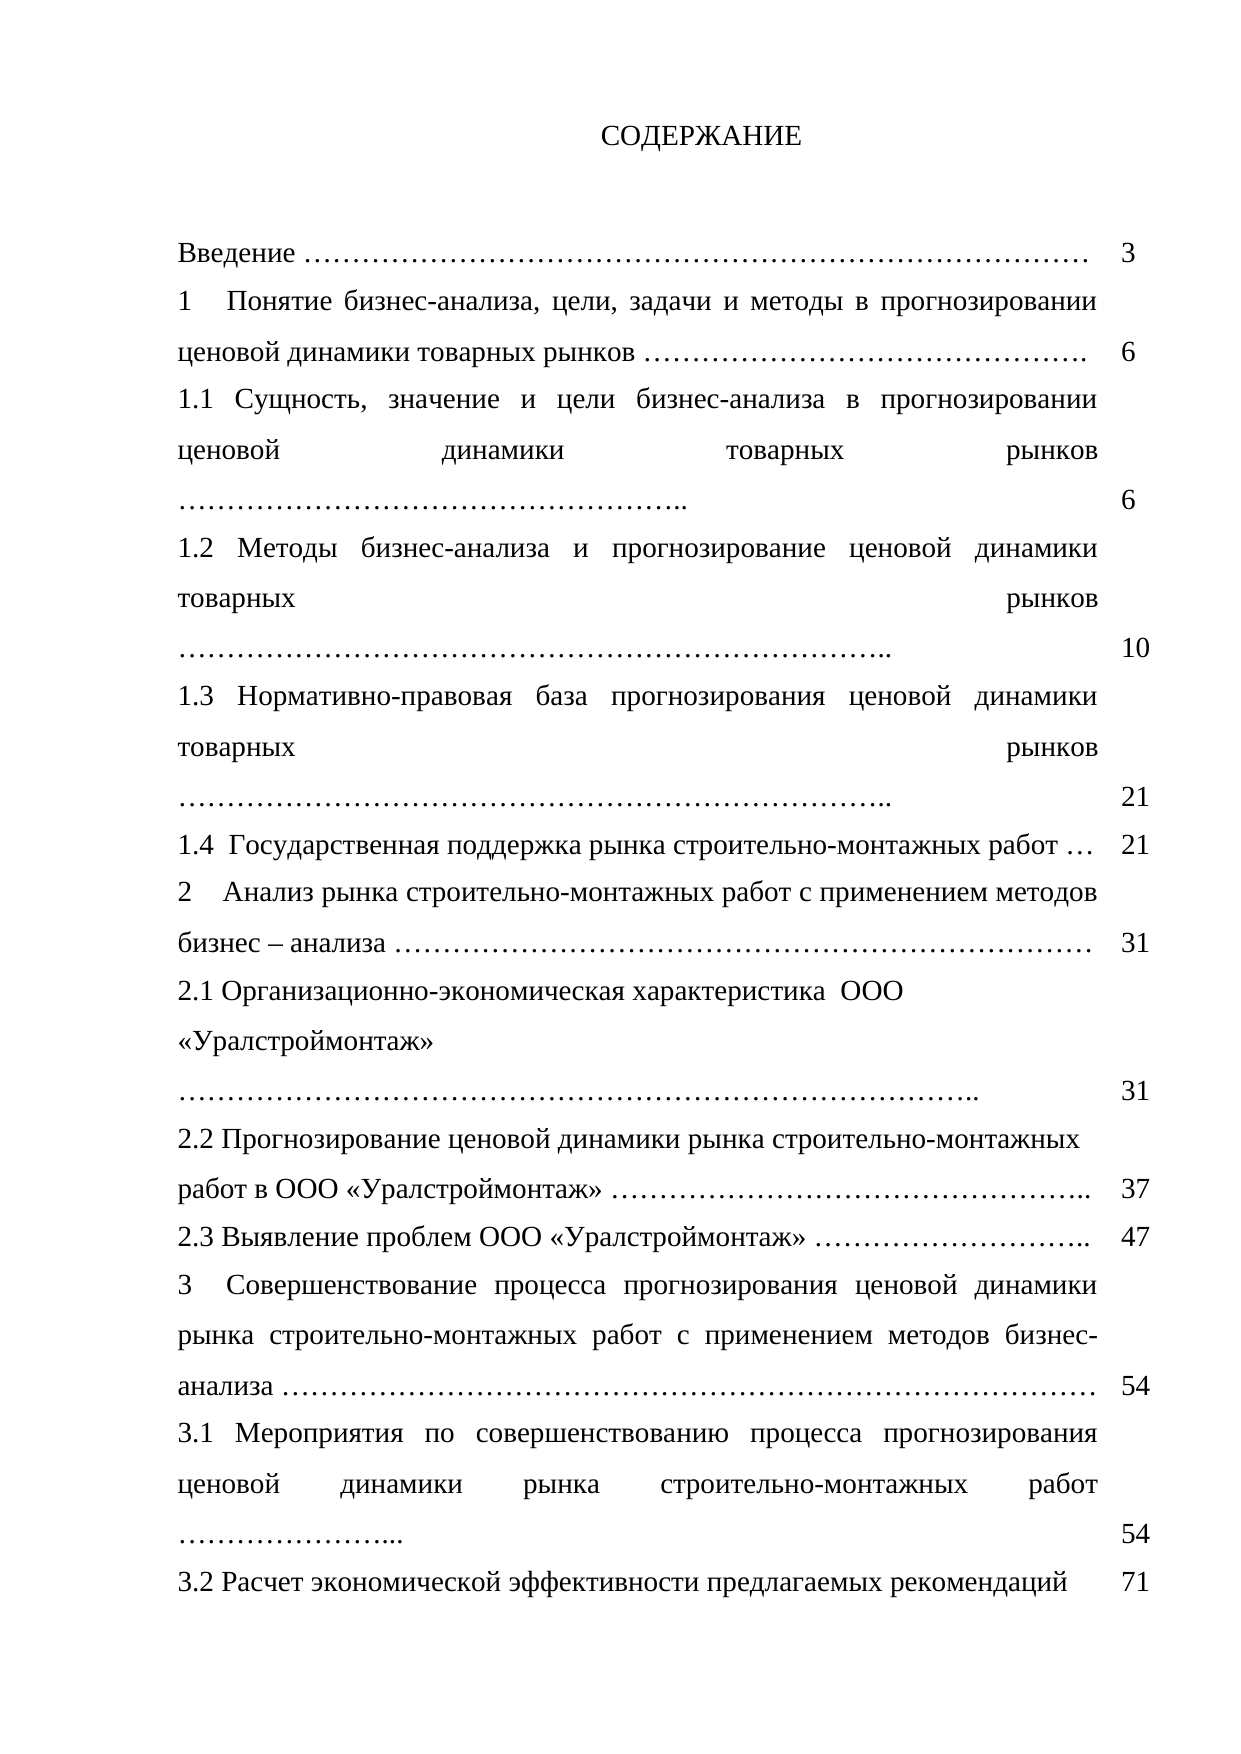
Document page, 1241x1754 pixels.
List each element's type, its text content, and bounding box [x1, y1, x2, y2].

table_header Введение ……………………………………………………………………… [166, 236, 1109, 283]
table_cell 3.2 Расчет экономической эффективности предлагаемых рекомендаций [166, 1564, 1109, 1612]
table_cell 1.4 Государственная поддержка рынка строительно-монтажных работ … [166, 827, 1109, 874]
table_cell 31 [1110, 973, 1163, 1121]
table_cell 2.3 Выявление проблем ООО «Уралстроймонтаж» ……………………….. [166, 1219, 1109, 1267]
table_cell 2.1 Организационно-экономическая характеристика ООО «Уралстроймонтаж» ……………………………………………………………………….. [166, 973, 1109, 1121]
table_cell 21 [1110, 827, 1163, 874]
table_cell 47 [1110, 1219, 1163, 1267]
table_cell 1 Понятие бизнес-анализа, цели, задачи и методы в прогнозировании ценовой динамики товарных рынков ………………………………………. [166, 283, 1109, 381]
table_cell 2.2 Прогнозирование ценовой динамики рынка строительно-монтажных работ в ООО «Уралстроймонтаж» ………………………………………….. [166, 1121, 1109, 1219]
table_cell 6 [1110, 381, 1163, 530]
table_cell 3 Совершенствование процесса прогнозирования ценовой динамики рынка строительно-монтажных работ с применением методов бизнес-анализа ………………………………………………………………………… [166, 1267, 1109, 1416]
table_cell 6 [1110, 283, 1163, 381]
table_cell 54 [1110, 1267, 1163, 1416]
table_cell 10 [1110, 530, 1163, 678]
table_cell 3.1 Мероприятия по совершенствованию процесса прогнозирования ценовой динамики рынка строительно-монтажных работ …………………... [166, 1416, 1109, 1564]
table_cell 1.1 Сущность, значение и цели бизнес-анализа в прогнозировании ценовой динамики товарных рынков …………………………………………….. [166, 381, 1109, 530]
table_cell 31 [1110, 875, 1163, 973]
table_cell 1.3 Нормативно-правовая база прогнозирования ценовой динамики товарных рынков ……………………………………………………………….. [166, 678, 1109, 827]
text СОДЕРЖАНИЕ [251, 118, 1152, 152]
table_cell 21 [1110, 678, 1163, 827]
table_cell 37 [1110, 1121, 1163, 1219]
table_cell 71 [1110, 1564, 1163, 1612]
table_cell 1.2 Методы бизнес-анализа и прогнозирование ценовой динамики товарных рынков ……………………………………………………………….. [166, 530, 1109, 678]
table_cell 54 [1110, 1416, 1163, 1564]
table_cell 2 Анализ рынка строительно-монтажных работ с применением методов бизнес – анализа ……………………………………………………………… [166, 875, 1109, 973]
table_header 3 [1110, 236, 1163, 283]
